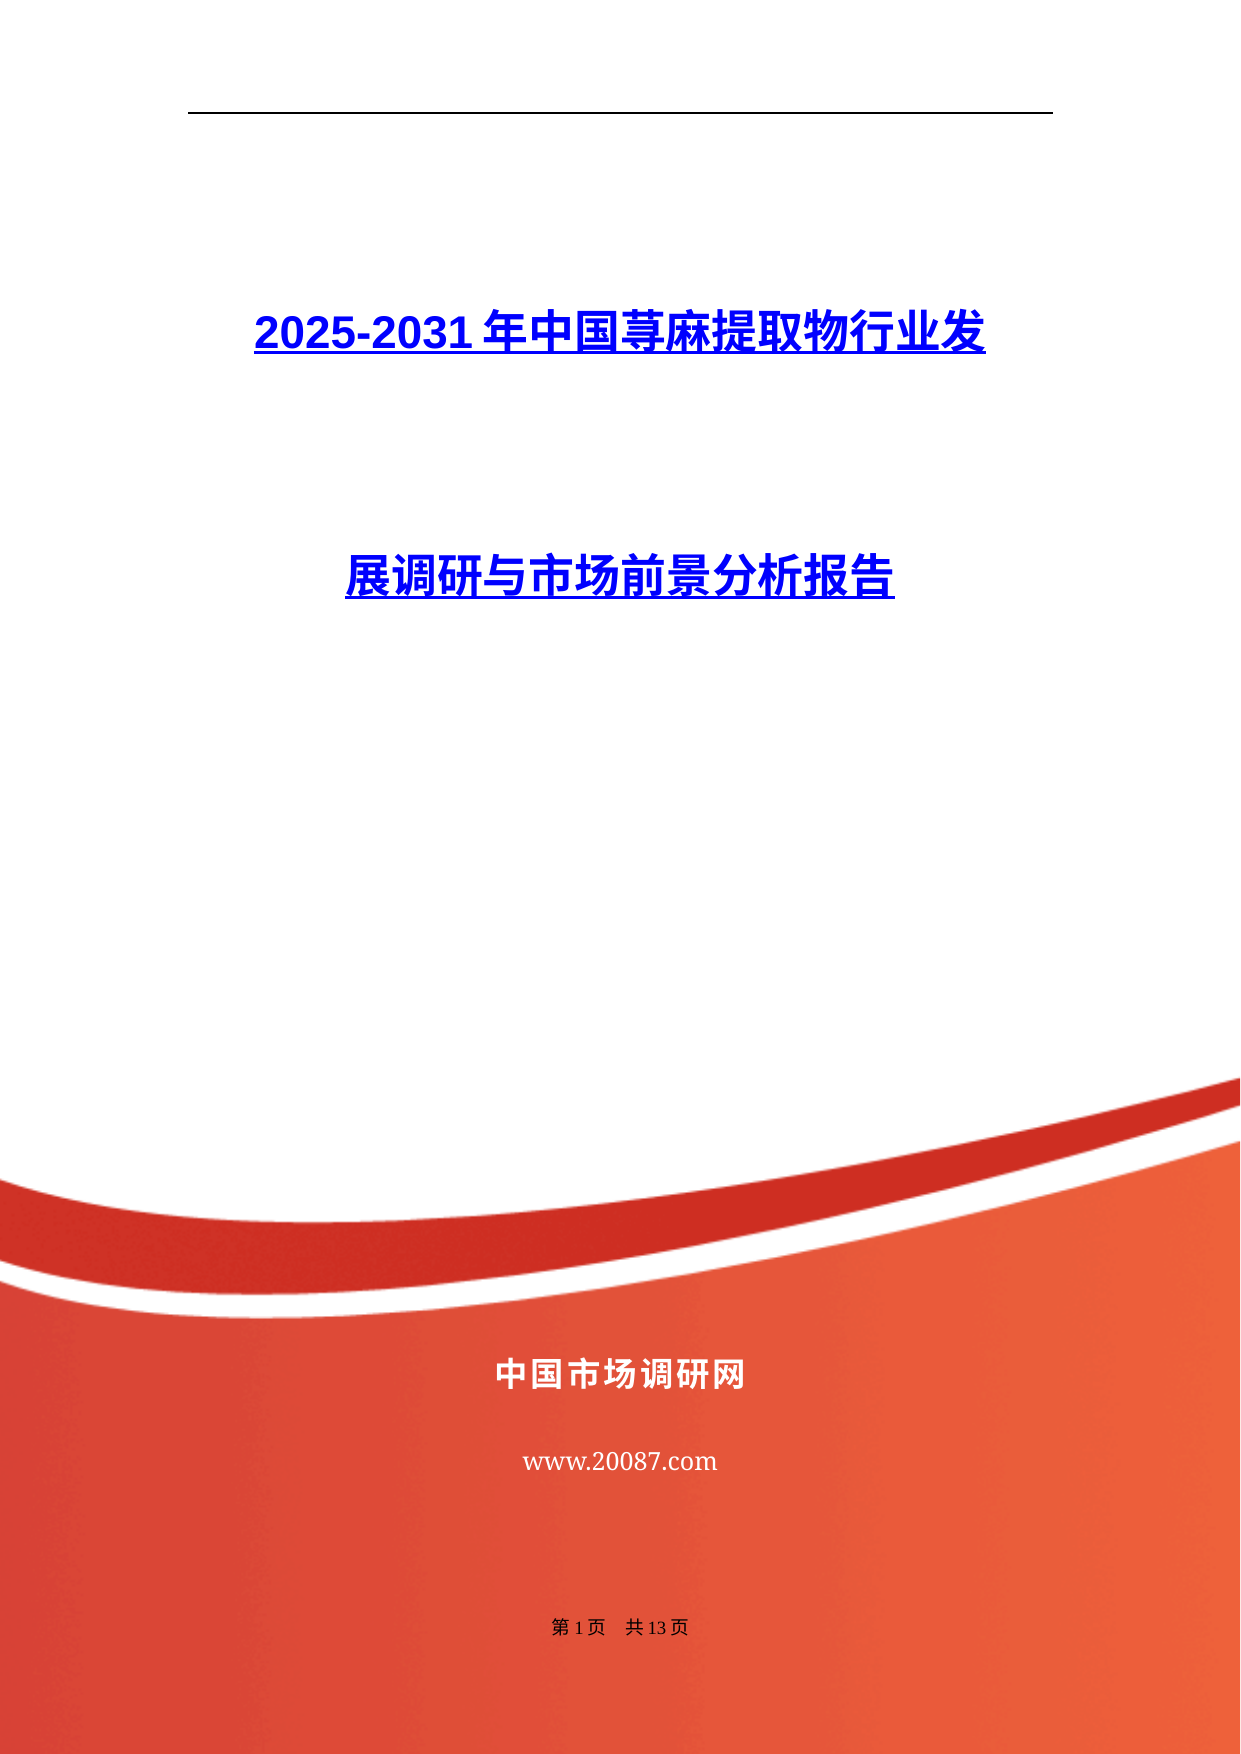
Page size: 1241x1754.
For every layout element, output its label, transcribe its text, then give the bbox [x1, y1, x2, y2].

text www.20087.com [187, 1428, 1053, 1493]
picture [0, 1006, 1241, 1754]
subtitle 中国市场调研网 [187, 1339, 1053, 1404]
table_header 2025-2031年中国荨麻提取物行业发展调研与市场前景分析报告 [188, 207, 1053, 773]
